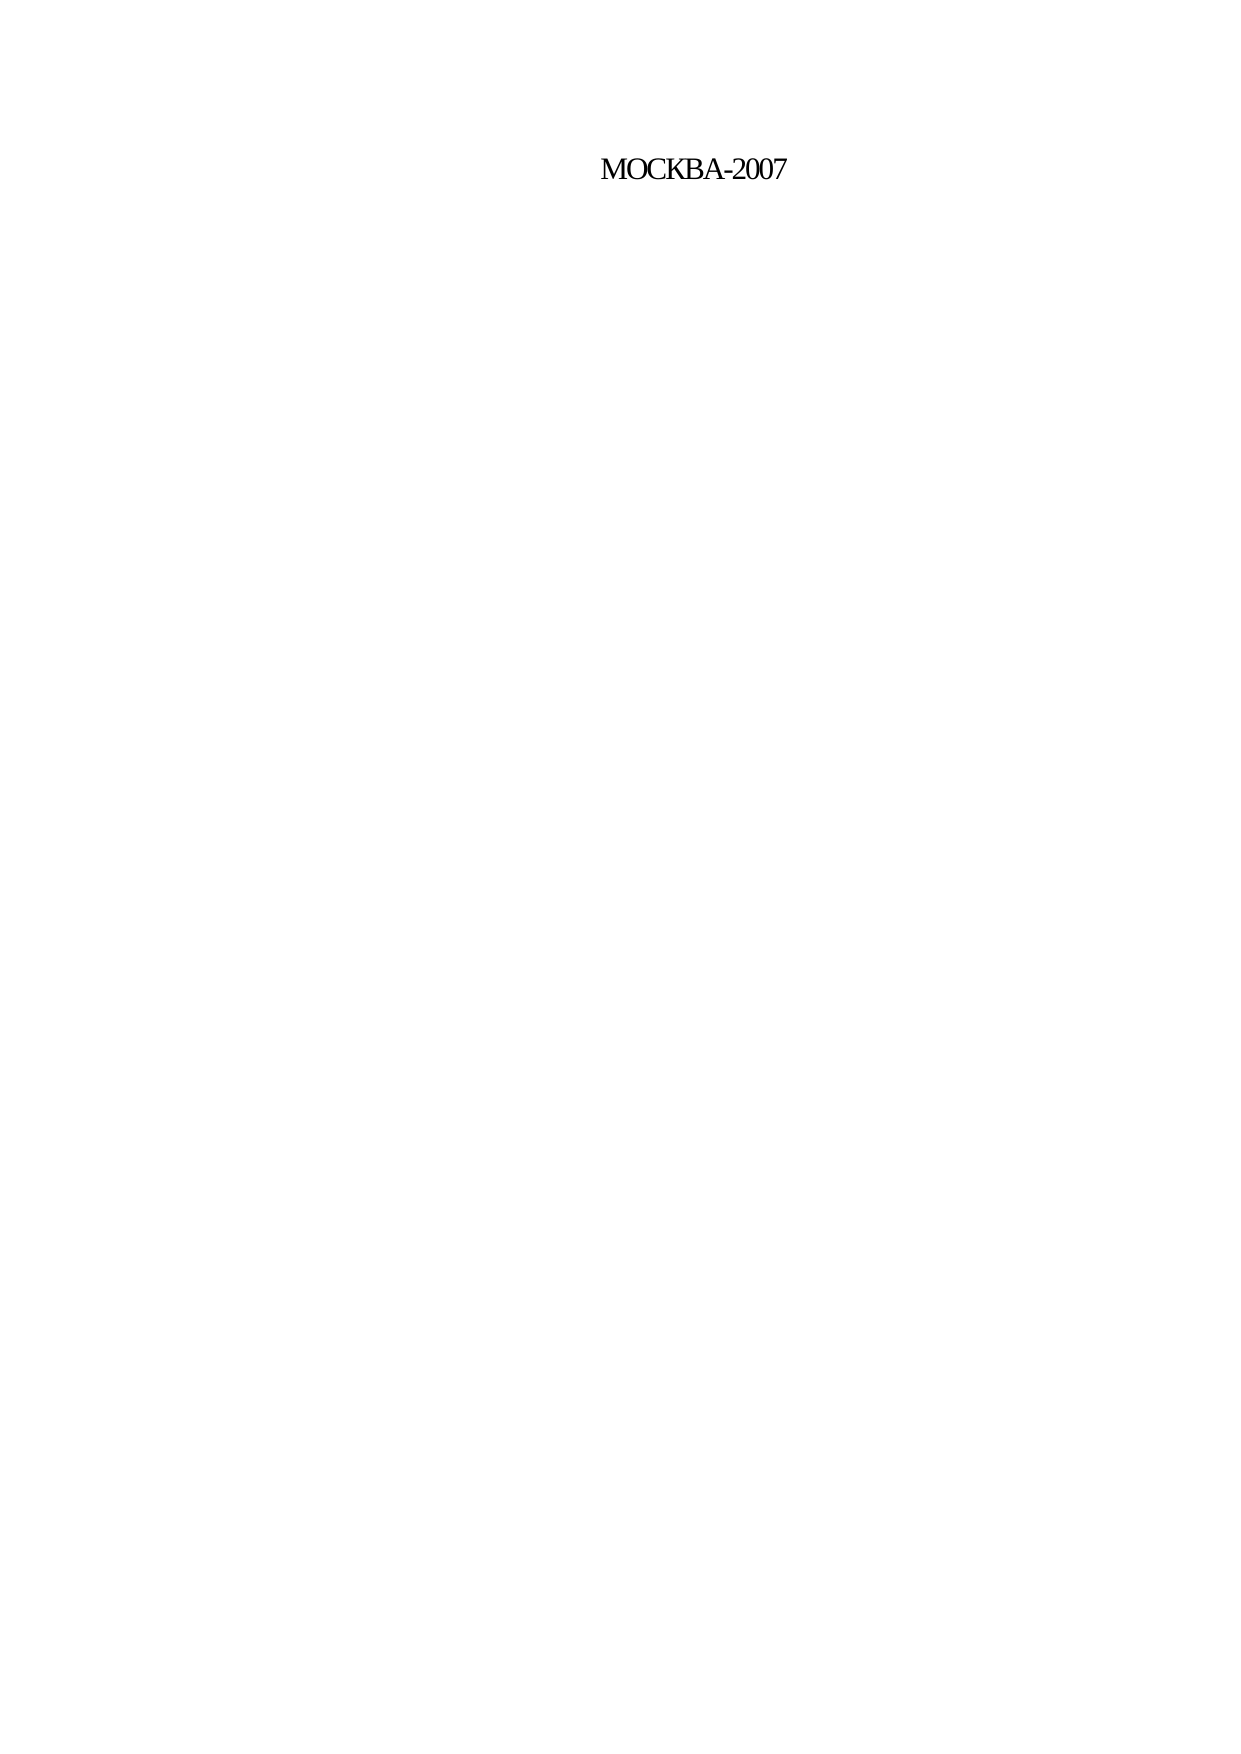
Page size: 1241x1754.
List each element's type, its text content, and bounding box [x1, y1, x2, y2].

text МОСКВА-2007 [600, 150, 1128, 186]
